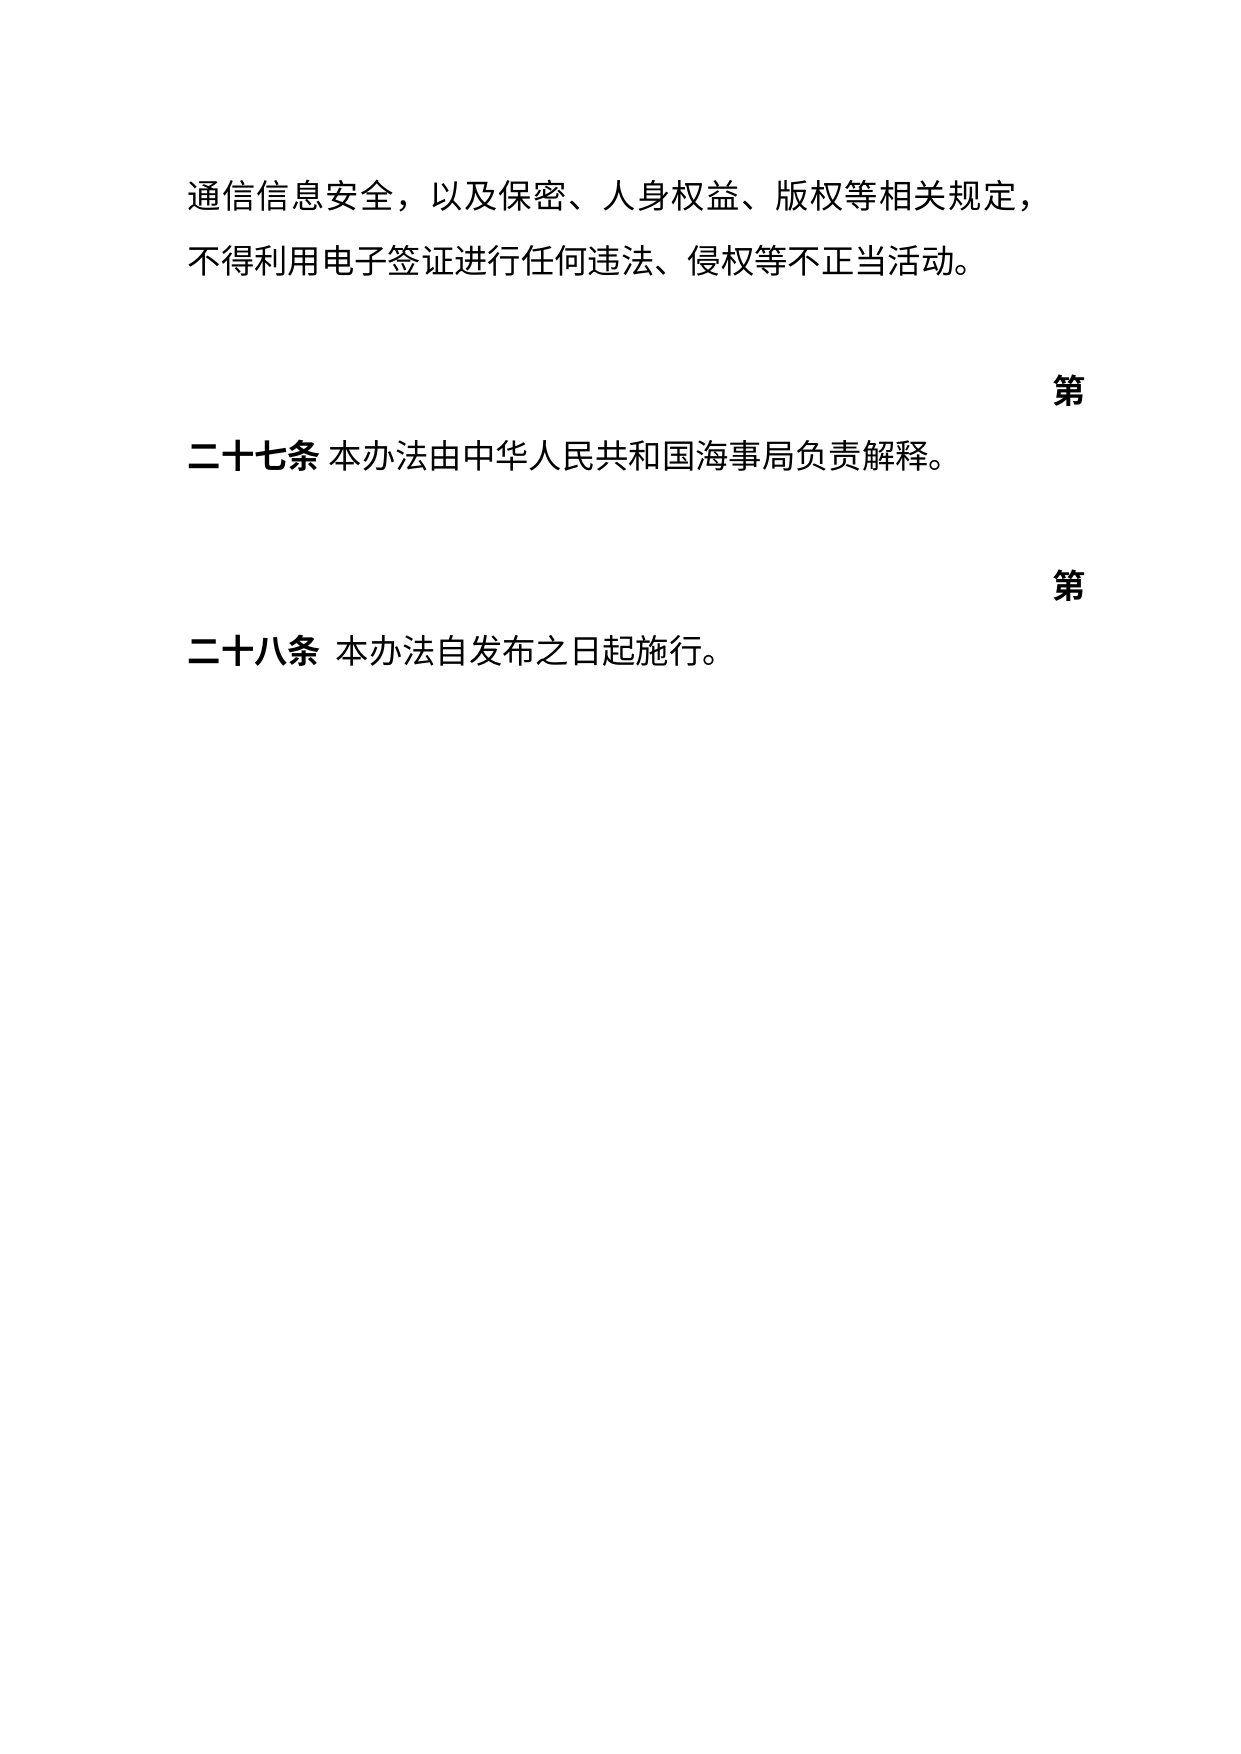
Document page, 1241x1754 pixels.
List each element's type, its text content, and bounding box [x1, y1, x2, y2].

text 第二十八条 本办法自发布之日起施行。 [187, 552, 1053, 682]
text 第二十七条 本办法由中华人民共和国海事局负责解释。 [187, 357, 1053, 487]
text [187, 162, 1053, 292]
